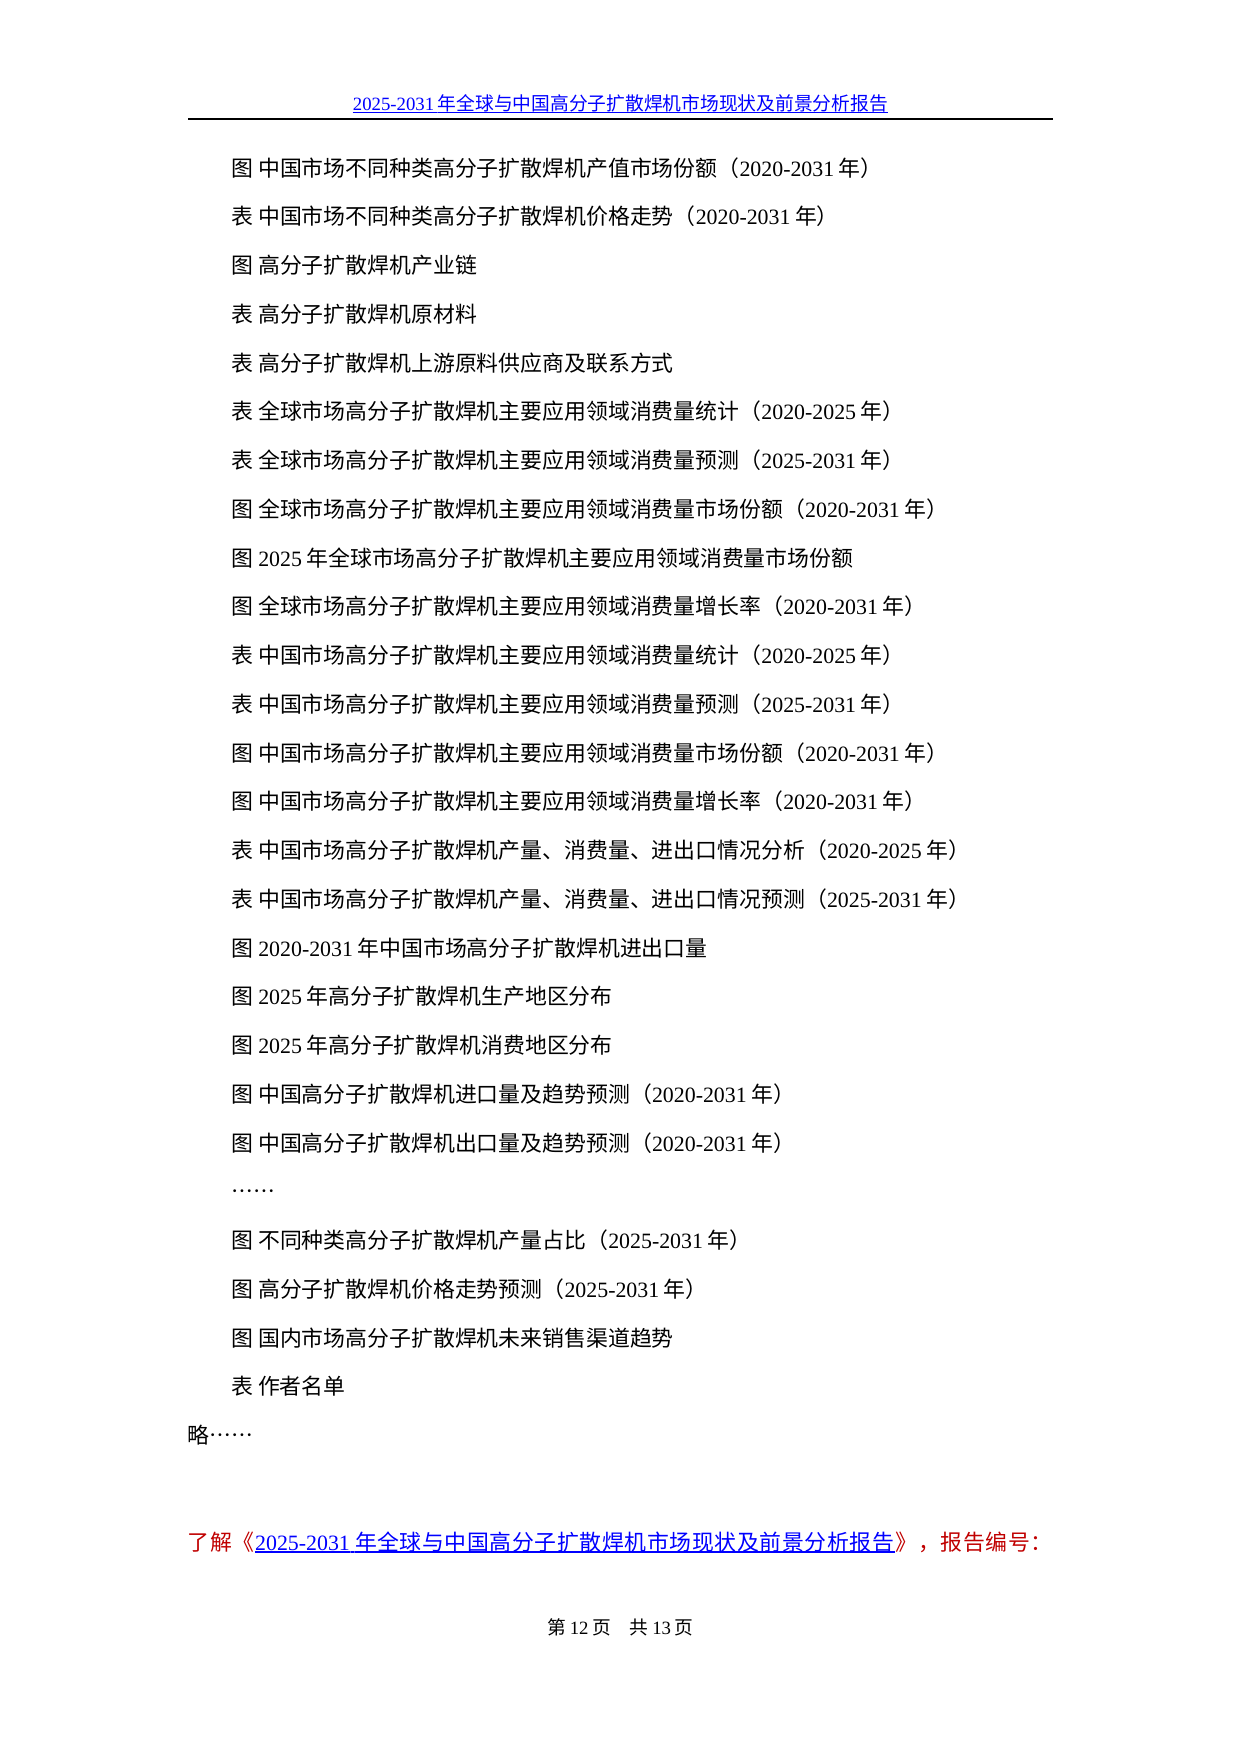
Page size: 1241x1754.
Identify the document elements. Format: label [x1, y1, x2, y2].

text [187, 1524, 1053, 1557]
text [187, 150, 1053, 1450]
